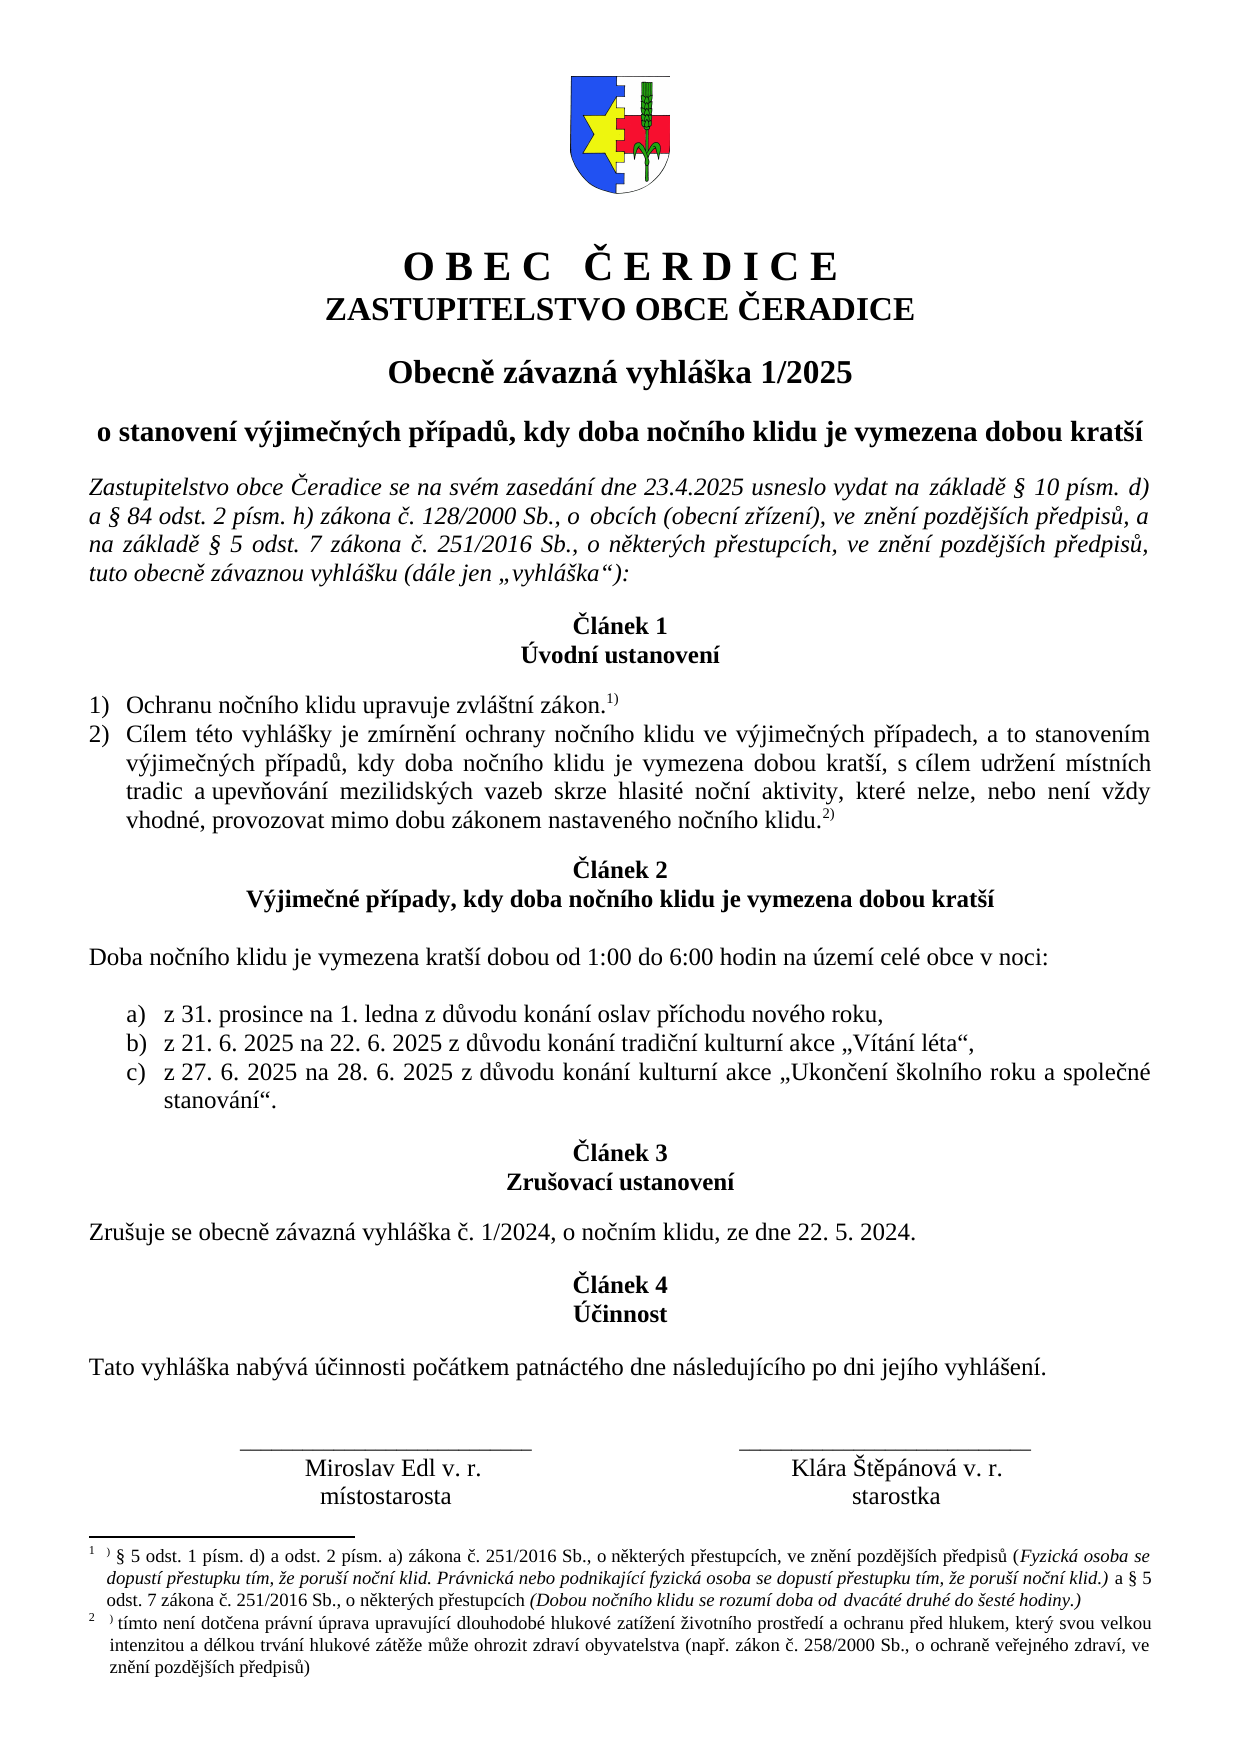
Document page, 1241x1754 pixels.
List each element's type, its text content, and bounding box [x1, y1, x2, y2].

text ZASTUPITELSTVO OBCE ČERADICE [89, 289, 1152, 328]
table_cell Klára Štěpánová v. r. starostka [622, 1453, 1091, 1510]
text o stanovení výjimečných případů, kdy doba nočního klidu je vymezena dobou kratší [89, 414, 1152, 448]
text Úvodní ustanovení [89, 640, 1152, 668]
text Tato vyhláška nabývá účinnosti počátkem patnáctého dne následujícího po dni jejího vyhlášení. [89, 1352, 1152, 1380]
text Zastupitelstvo obce Čeradice se na svém zasedání dne 23.4.2025 usneslo vydat na základě § 10 písm. d) a § 84 odst. 2 písm. h) zákona č. 128/2000 Sb., o obcích (obecní zřízení), ve znění pozdějších předpisů, a na základě § 5 odst. 7 zákona č. 251/2016 Sb., o některých přestupcích, ve znění pozdějších předpisů, tuto obecně závaznou vyhlášku (dále jen „vyhláška“): [89, 472, 1152, 587]
text Zrušovací ustanovení [89, 1167, 1152, 1196]
table_header ____________________________ [150, 1429, 622, 1453]
list z 31. prosince na 1. ledna z důvodu konání oslav příchodu nového roku, [126, 999, 1152, 1028]
list z 27. 6. 2025 na 28. 6. 2025 z důvodu konání kulturní akce „Ukončení školního roku a společné stanování“. [126, 1057, 1152, 1114]
text Článek 3 [89, 1138, 1152, 1167]
text Článek 4 [89, 1270, 1152, 1299]
table_cell Miroslav Edl v. r. místostarosta [150, 1453, 622, 1510]
text Doba nočního klidu je vymezena kratší dobou od 1:00 do 6:00 hodin na území celé obce v noci: [89, 942, 1152, 970]
text O B E C Č E R D I C E [89, 242, 1152, 289]
picture [570, 76, 670, 194]
list Cílem této vyhlášky je zmírnění ochrany nočního klidu ve výjimečných případech, a to stanovením výjimečných případů, kdy doba nočního klidu je vymezena dobou kratší, s cílem udržení místních tradic a upevňování mezilidských vazeb skrze hlasité noční aktivity, které nelze, nebo není vždy vhodné, provozovat mimo dobu zákonem nastaveného nočního klidu.) [89, 719, 1152, 834]
text Obecně závazná vyhláška 1/2025 [89, 352, 1152, 390]
text Článek 1 [89, 611, 1152, 640]
text Účinnost [89, 1299, 1152, 1328]
list z 21. 6. 2025 na 22. 6. 2025 z důvodu konání tradiční kulturní akce „Vítání léta“, [126, 1028, 1152, 1057]
table_header ____________________________ [622, 1429, 1091, 1453]
text Výjimečné případy, kdy doba nočního klidu je vymezena dobou kratší [89, 884, 1152, 913]
text Zrušuje se obecně závazná vyhláška č. 1/2024, o nočním klidu, ze dne 22. 5. 2024. [89, 1217, 1152, 1246]
text Článek 2 [89, 855, 1152, 884]
list Ochranu nočního klidu upravuje zvláštní zákon.) [89, 690, 1152, 719]
